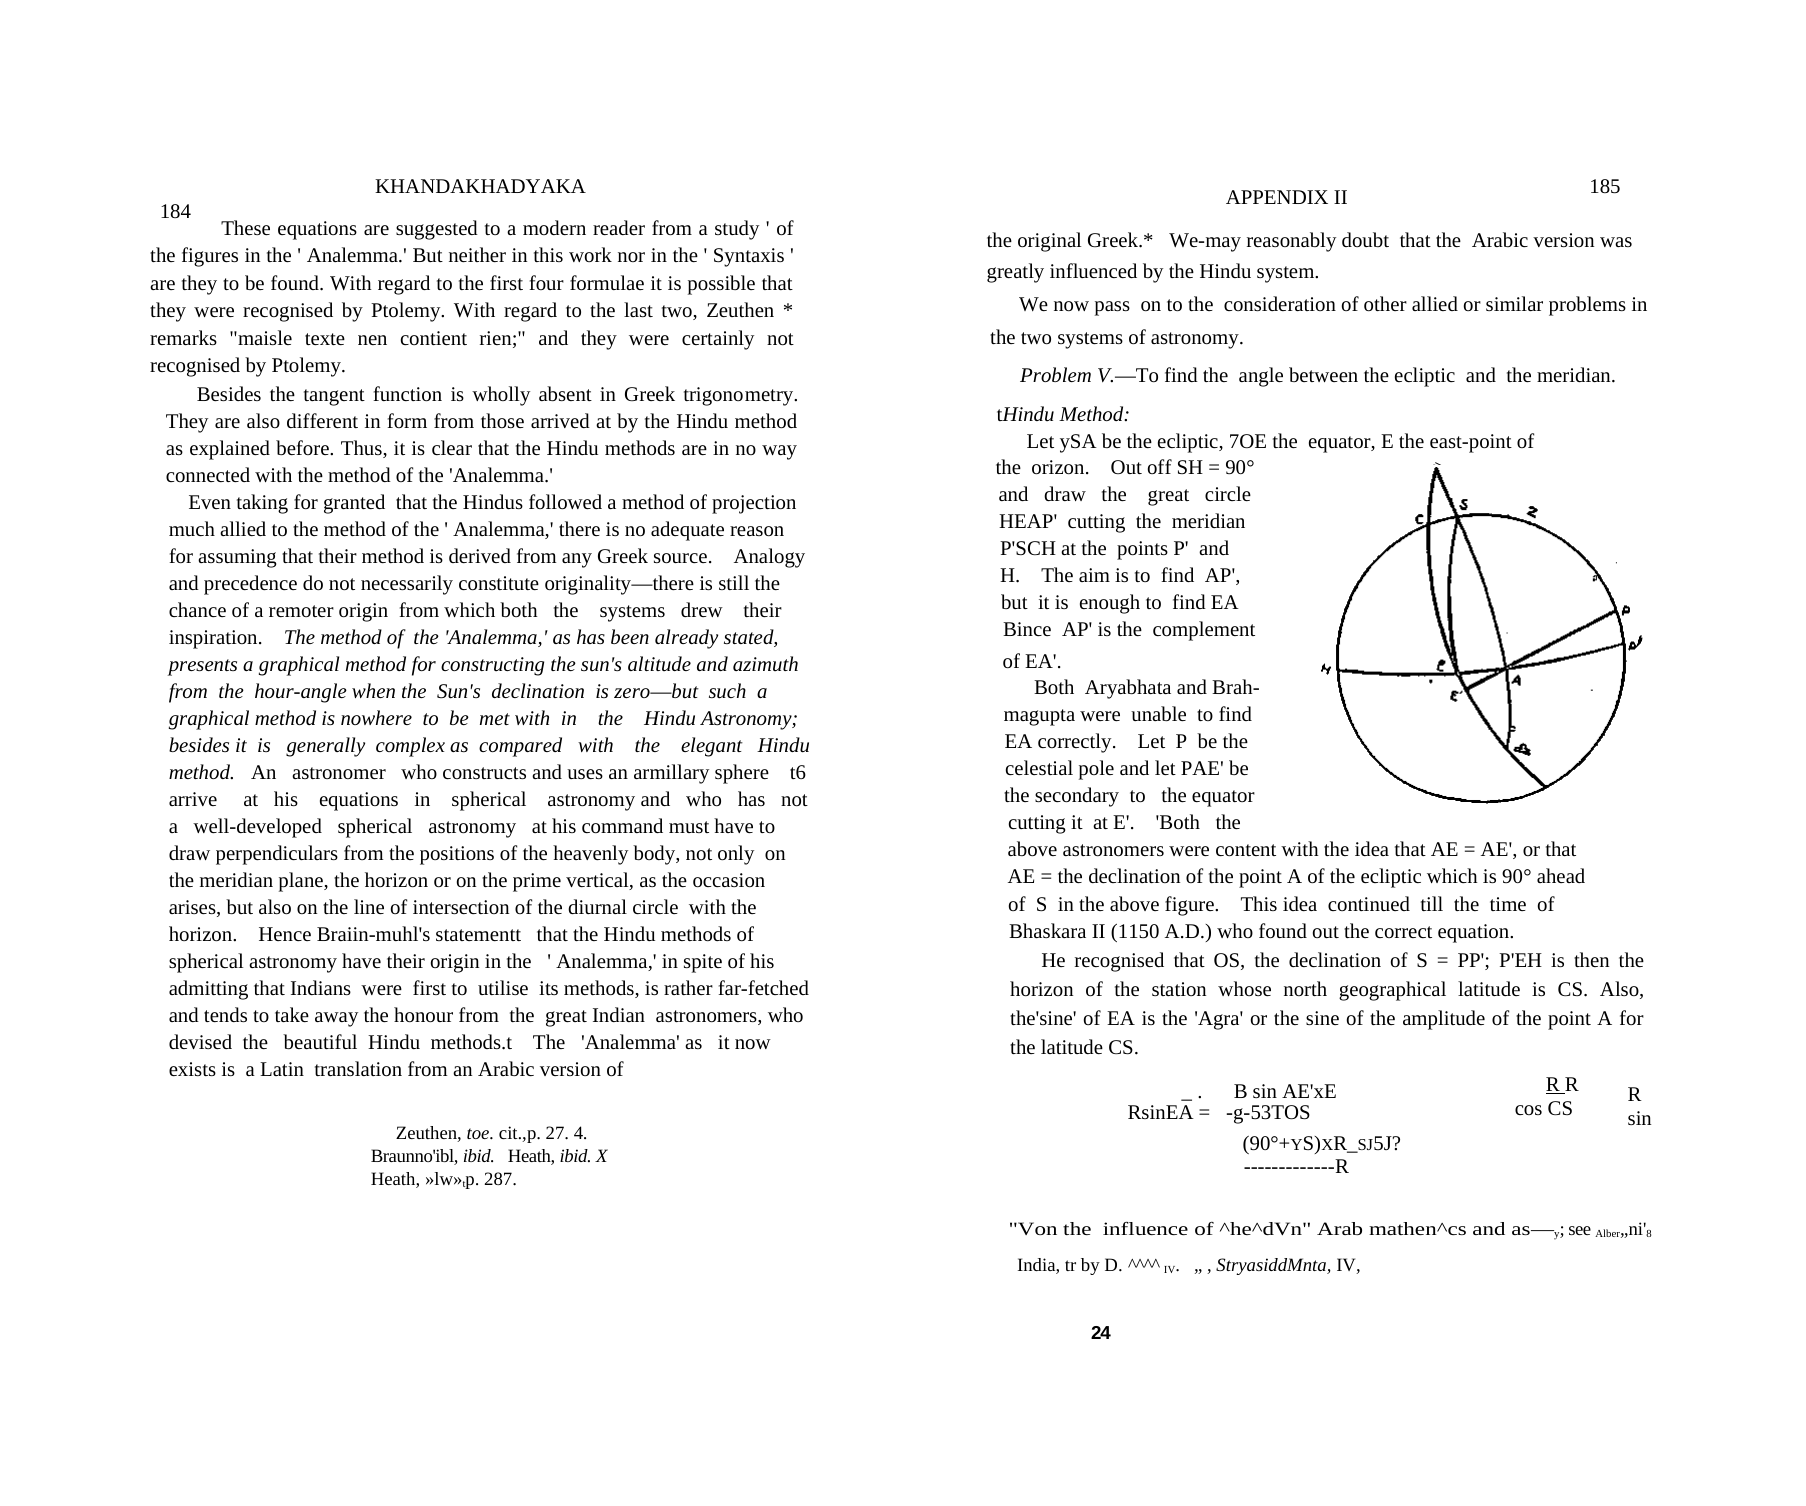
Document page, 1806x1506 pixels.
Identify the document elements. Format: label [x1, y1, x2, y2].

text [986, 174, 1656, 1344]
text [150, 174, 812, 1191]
picture [1320, 465, 1643, 804]
